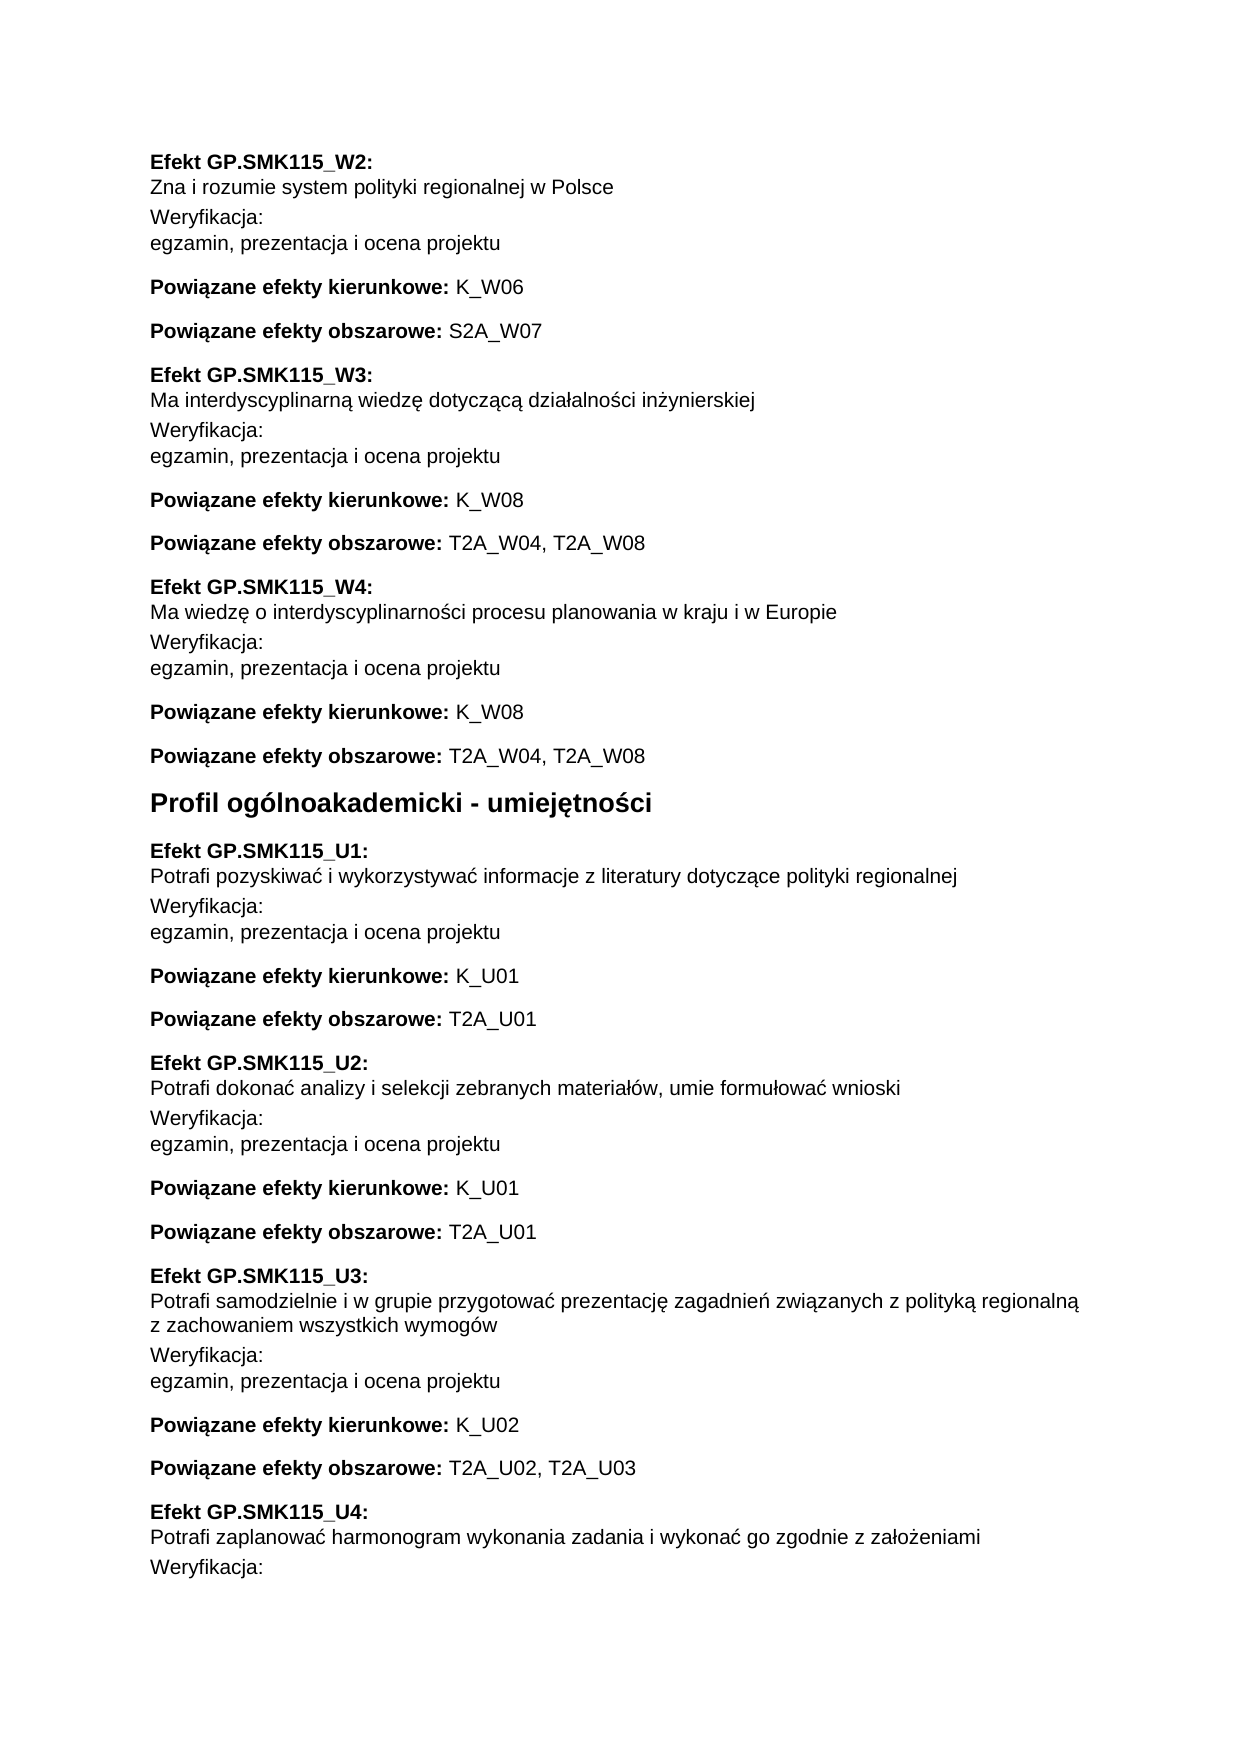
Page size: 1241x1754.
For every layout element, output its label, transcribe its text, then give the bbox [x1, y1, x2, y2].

text Efekt GP.SMK115_W3: [150, 362, 1090, 386]
text Potrafi zaplanować harmonogram wykonania zadania i wykonać go zgodnie z założeniami [150, 1525, 1090, 1549]
text egzamin, prezentacja i ocena projektu [150, 444, 1090, 468]
text Powiązane efekty kierunkowe: K_U02 [150, 1412, 1090, 1436]
text Weryfikacja: [150, 418, 1090, 442]
text egzamin, prezentacja i ocena projektu [150, 920, 1090, 944]
text Powiązane efekty kierunkowe: K_W06 [150, 275, 1090, 299]
text Zna i rozumie system polityki regionalnej w Polsce [150, 175, 1090, 199]
text Weryfikacja: [150, 630, 1090, 654]
subtitle Profil ogólnoakademicki - umiejętności [150, 787, 1090, 819]
text Powiązane efekty obszarowe: T2A_W04, T2A_W08 [150, 531, 1090, 555]
text Efekt GP.SMK115_U3: [150, 1263, 1090, 1287]
text Weryfikacja: [150, 894, 1090, 918]
text Powiązane efekty kierunkowe: K_U01 [150, 963, 1090, 987]
text Efekt GP.SMK115_W4: [150, 575, 1090, 599]
text Efekt GP.SMK115_U4: [150, 1500, 1090, 1524]
text Weryfikacja: [150, 1106, 1090, 1130]
text Weryfikacja: [150, 205, 1090, 229]
text Weryfikacja: [150, 1555, 1090, 1579]
text Efekt GP.SMK115_U2: [150, 1051, 1090, 1075]
text egzamin, prezentacja i ocena projektu [150, 1132, 1090, 1156]
text Powiązane efekty kierunkowe: K_U01 [150, 1176, 1090, 1200]
text Potrafi samodzielnie i w grupie przygotować prezentację zagadnień związanych z polityką regionalną z zachowaniem wszystkich wymogów [150, 1288, 1090, 1336]
text Powiązane efekty kierunkowe: K_W08 [150, 487, 1090, 511]
text Ma wiedzę o interdyscyplinarności procesu planowania w kraju i w Europie [150, 600, 1090, 624]
text Powiązane efekty obszarowe: S2A_W07 [150, 319, 1090, 343]
text Powiązane efekty obszarowe: T2A_U01 [150, 1007, 1090, 1031]
text Powiązane efekty obszarowe: T2A_U01 [150, 1220, 1090, 1244]
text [150, 1456, 1090, 1480]
text egzamin, prezentacja i ocena projektu [150, 1369, 1090, 1393]
text Powiązane efekty kierunkowe: K_W08 [150, 700, 1090, 724]
text Potrafi dokonać analizy i selekcji zebranych materiałów, umie formułować wnioski [150, 1076, 1090, 1100]
text Potrafi pozyskiwać i wykorzystywać informacje z literatury dotyczące polityki regionalnej [150, 863, 1090, 887]
text Powiązane efekty obszarowe: T2A_W04, T2A_W08 [150, 744, 1090, 768]
text Efekt GP.SMK115_W2: [150, 150, 1090, 174]
text egzamin, prezentacja i ocena projektu [150, 231, 1090, 255]
text egzamin, prezentacja i ocena projektu [150, 656, 1090, 680]
text Efekt GP.SMK115_U1: [150, 838, 1090, 862]
text Ma interdyscyplinarną wiedzę dotyczącą działalności inżynierskiej [150, 387, 1090, 411]
text Weryfikacja: [150, 1343, 1090, 1367]
